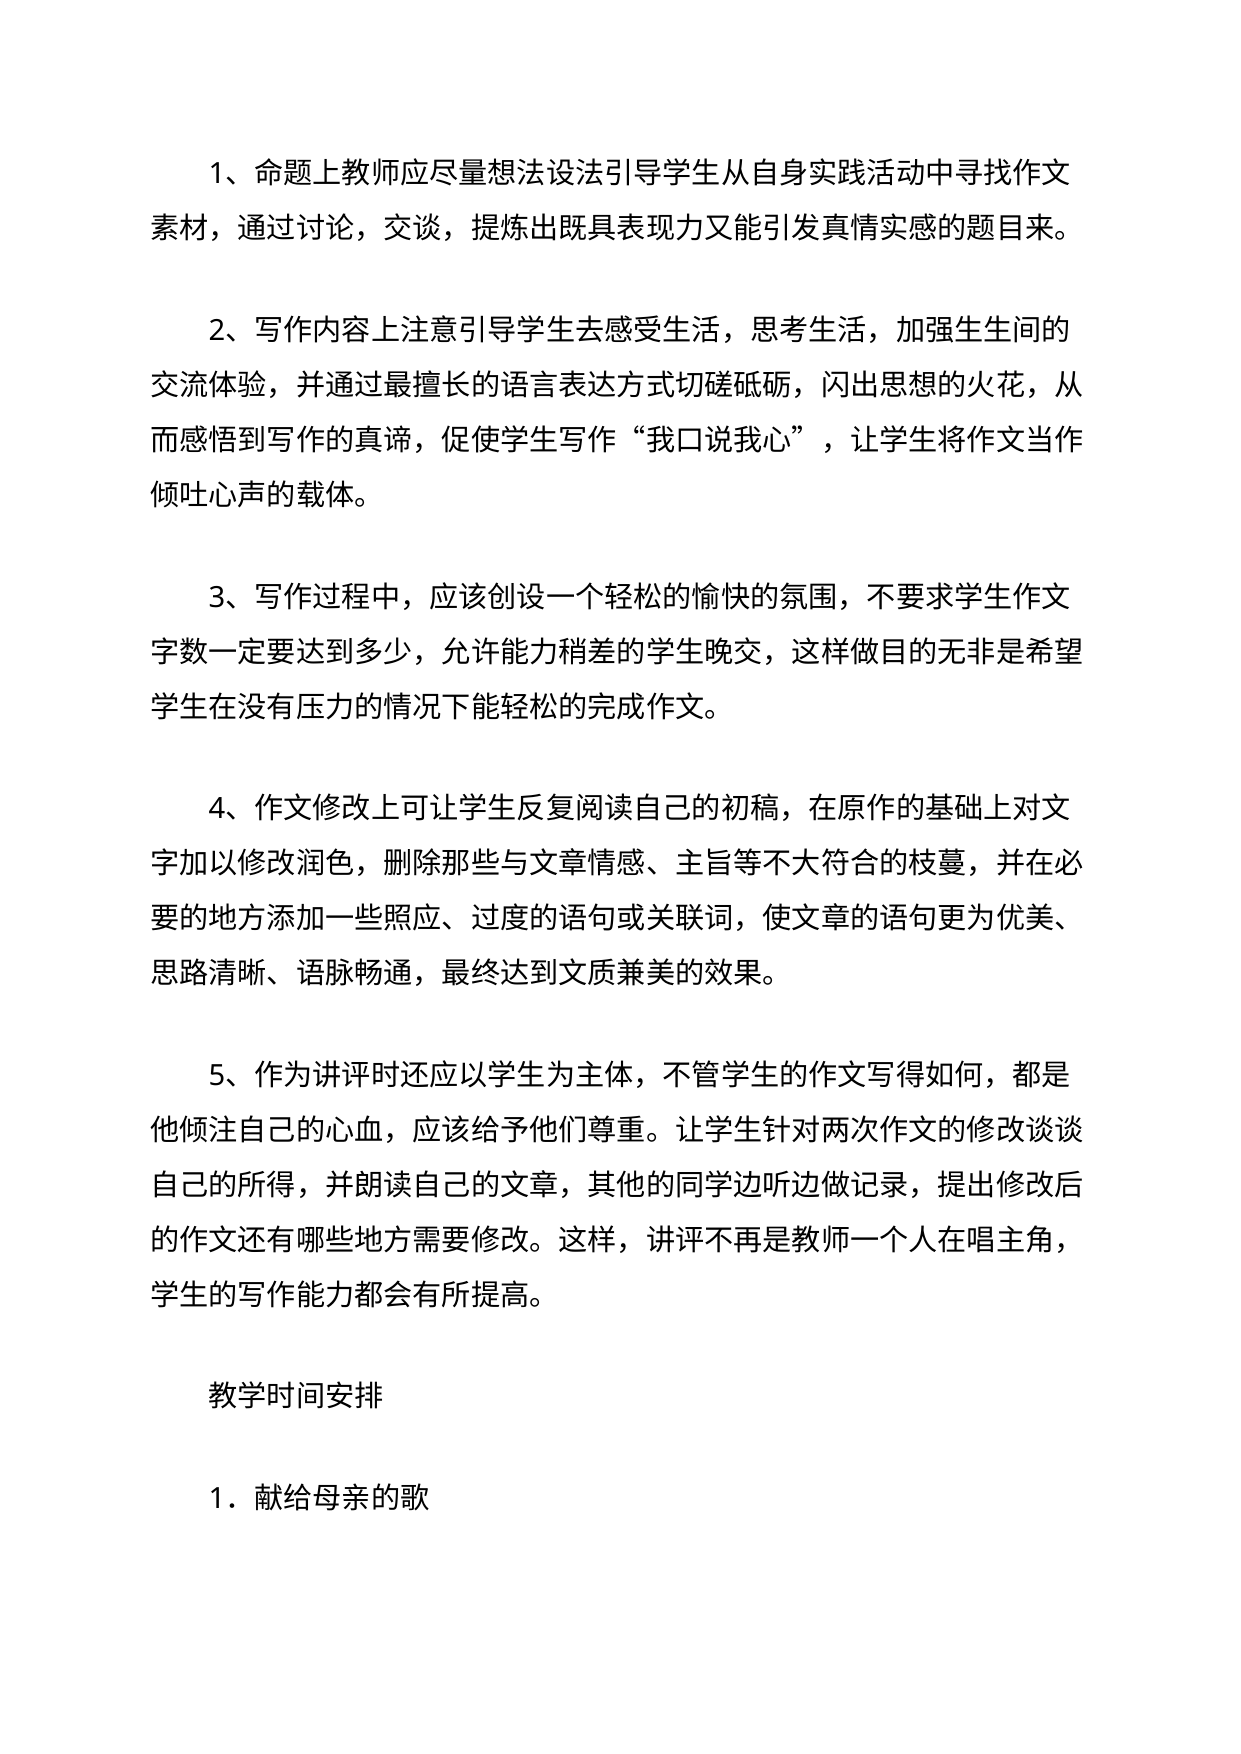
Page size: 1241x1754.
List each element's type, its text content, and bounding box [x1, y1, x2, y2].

text 1、命题上教师应尽量想法设法引导学生从自身实践活动中寻找作文素材，通过讨论，交谈，提炼出既具表现力又能引发真情实感的题目来。 [150, 150, 1090, 247]
text 3、写作过程中，应该创设一个轻松的愉快的氛围，不要求学生作文字数一定要达到多少，允许能力稍差的学生晚交，这样做目的无非是希望学生在没有压力的情况下能轻松的完成作文。 [150, 573, 1090, 726]
text 教学时间安排 [150, 1373, 1090, 1415]
text 4、作文修改上可让学生反复阅读自己的初稿，在原作的基础上对文字加以修改润色，删除那些与文章情感、主旨等不大符合的枝蔓，并在必要的地方添加一些照应、过度的语句或关联词，使文章的语句更为优美、思路清晰、语脉畅通，最终达到文质兼美的效果。 [150, 785, 1090, 992]
text 2、写作内容上注意引导学生去感受生活，思考生活，加强生生间的交流体验，并通过最擅长的语言表达方式切磋砥砺，闪出思想的火花，从而感悟到写作的真谛，促使学生写作“我口说我心”，让学生将作文当作倾吐心声的载体。 [150, 307, 1090, 514]
text 1．献给母亲的歌 [150, 1475, 1090, 1517]
text 5、作为讲评时还应以学生为主体，不管学生的作文写得如何，都是他倾注自己的心血，应该给予他们尊重。让学生针对两次作文的修改谈谈自己的所得，并朗读自己的文章，其他的同学边听边做记录，提出修改后的作文还有哪些地方需要修改。这样，讲评不再是教师一个人在唱主角，学生的写作能力都会有所提高。 [150, 1052, 1090, 1313]
